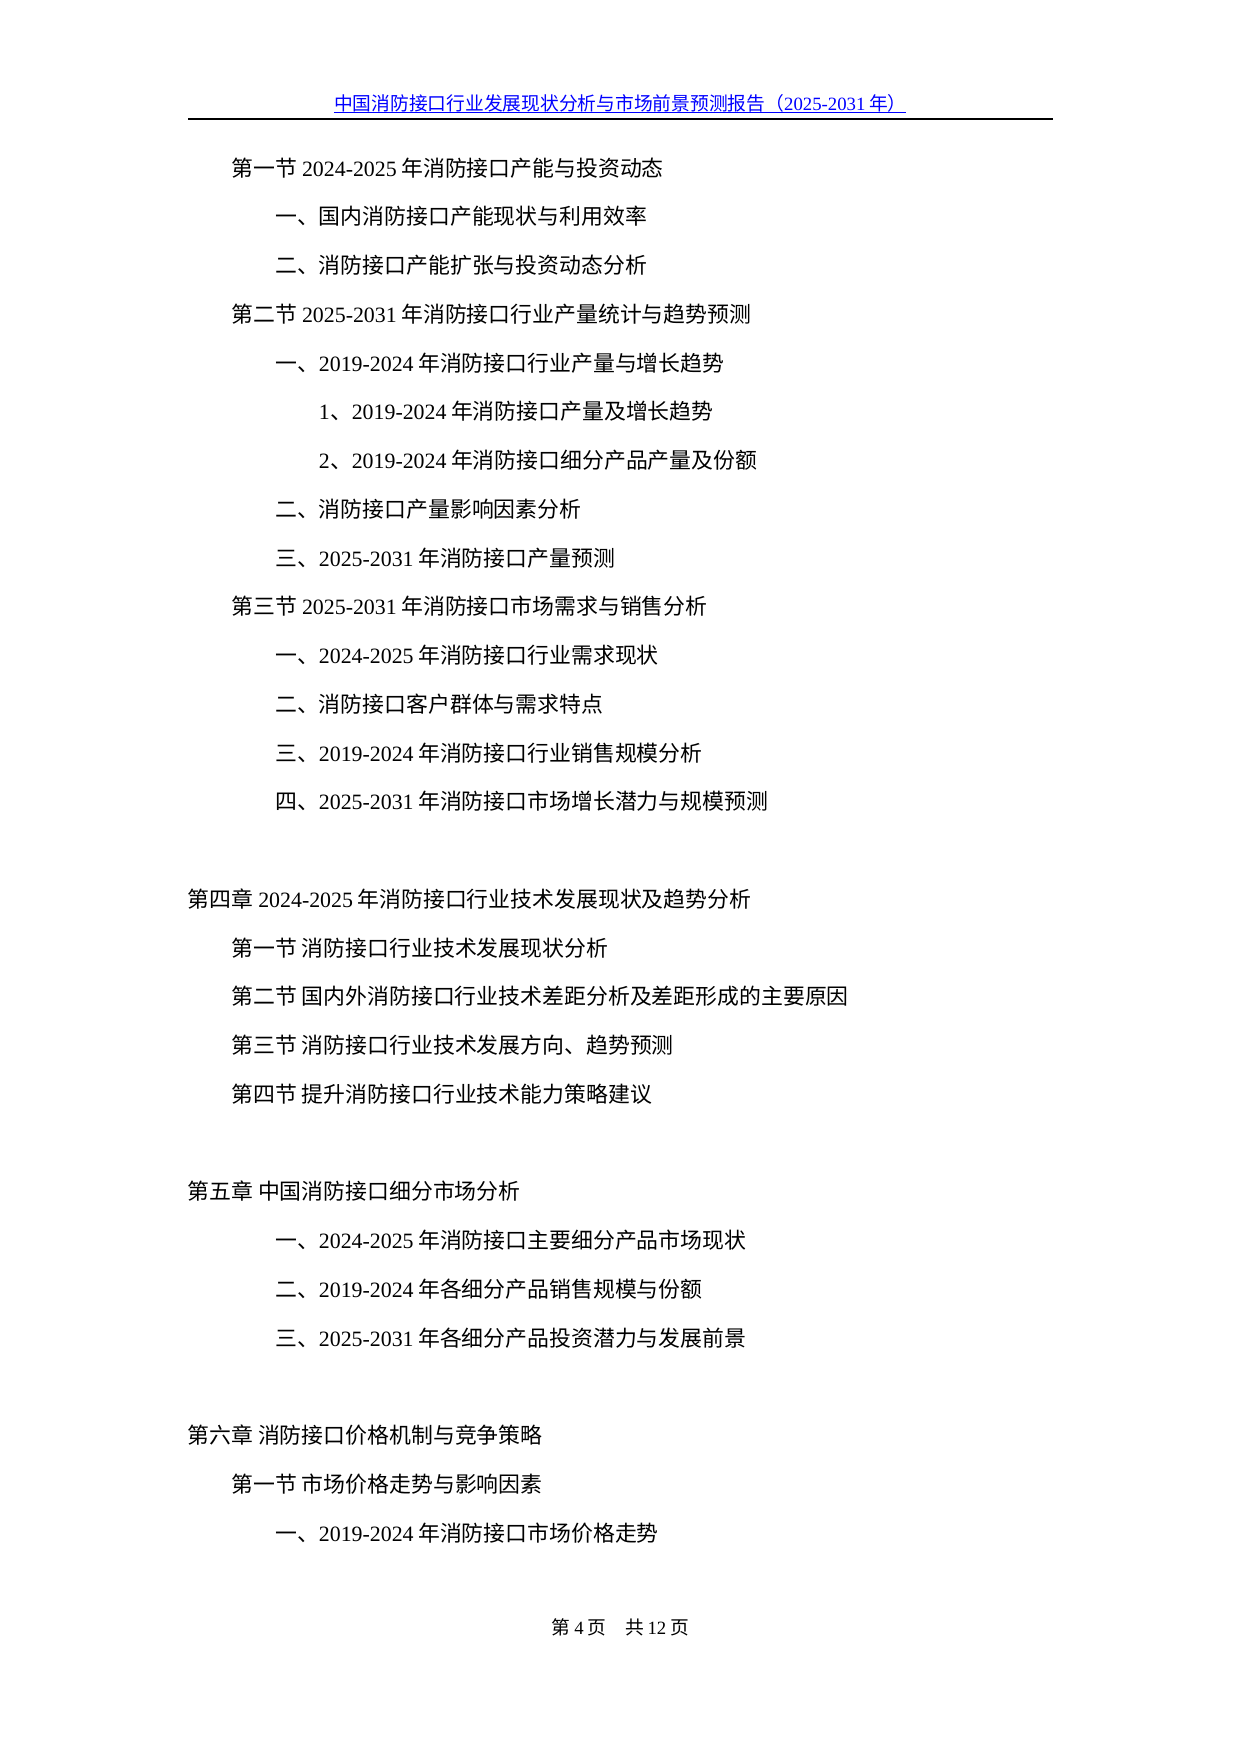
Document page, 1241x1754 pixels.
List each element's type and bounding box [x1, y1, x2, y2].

text [187, 150, 1053, 1548]
